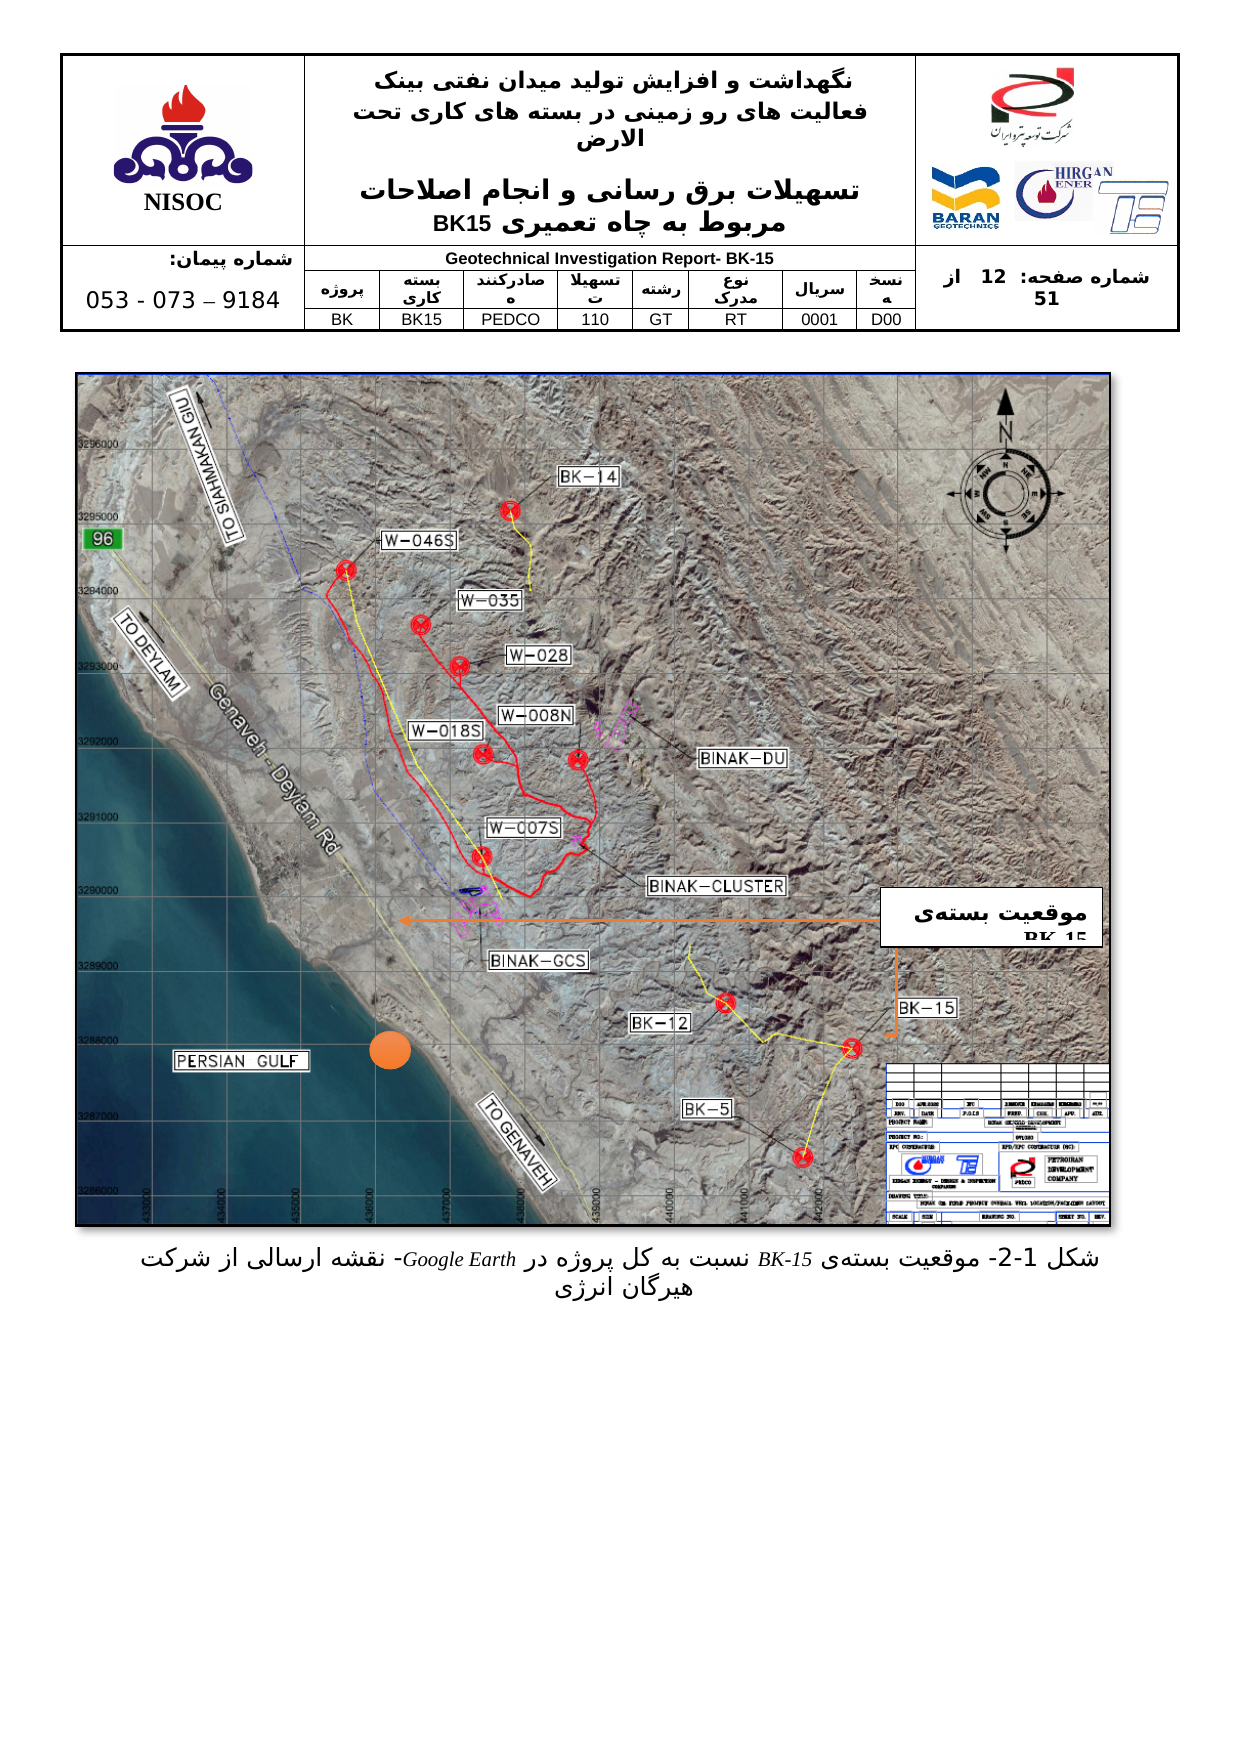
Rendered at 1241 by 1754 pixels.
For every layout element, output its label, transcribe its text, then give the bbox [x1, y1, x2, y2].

picture [113, 85, 253, 187]
picture [990, 67, 1074, 148]
text شکل 1-2- موقعیت بسته‌ی BK-15 نسبت به کل پروژه در Google Earth- نقشه ارسالی از شرکت هیرگان انرژی [112, 1243, 1128, 1302]
picture [927, 162, 1002, 233]
picture [1014, 161, 1115, 221]
picture [77, 374, 1109, 1224]
